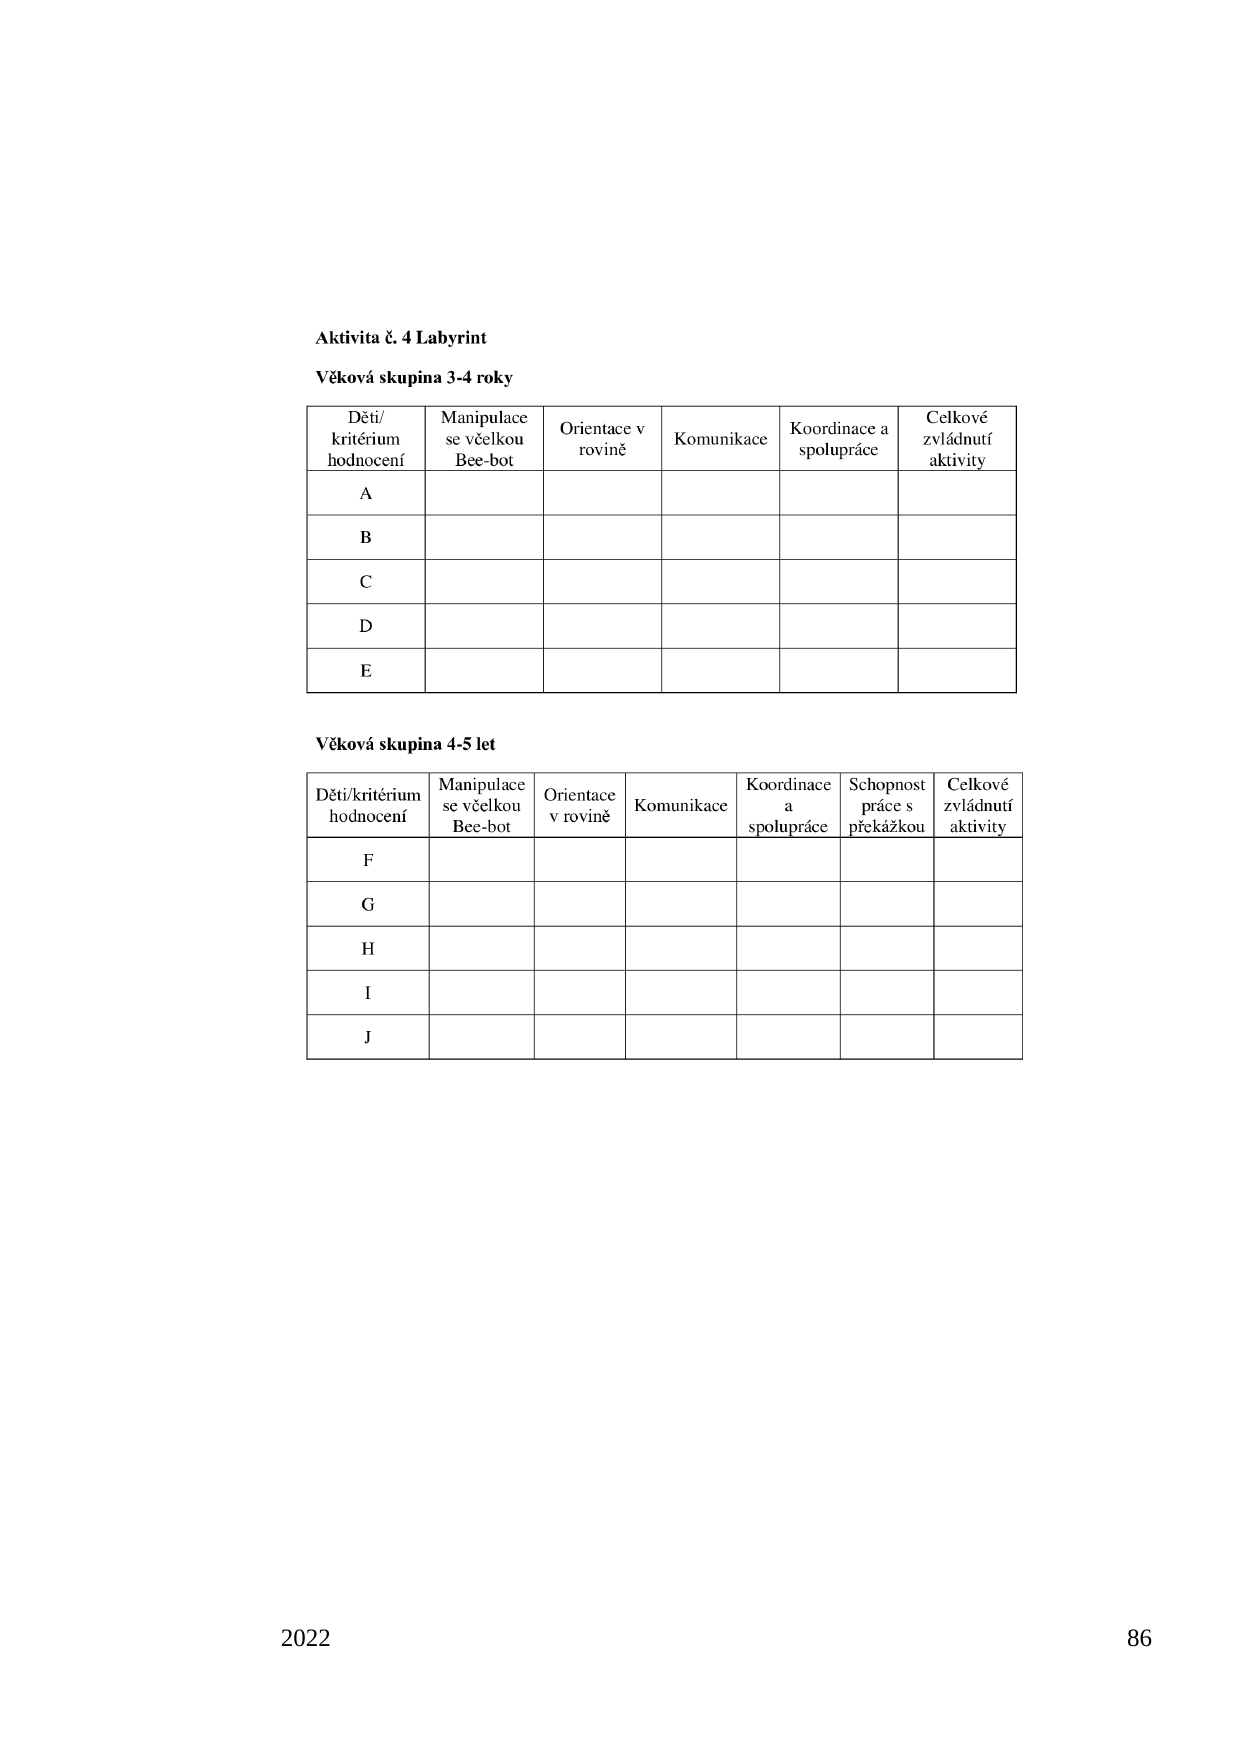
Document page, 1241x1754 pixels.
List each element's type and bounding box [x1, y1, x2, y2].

picture [206, 177, 1123, 1472]
